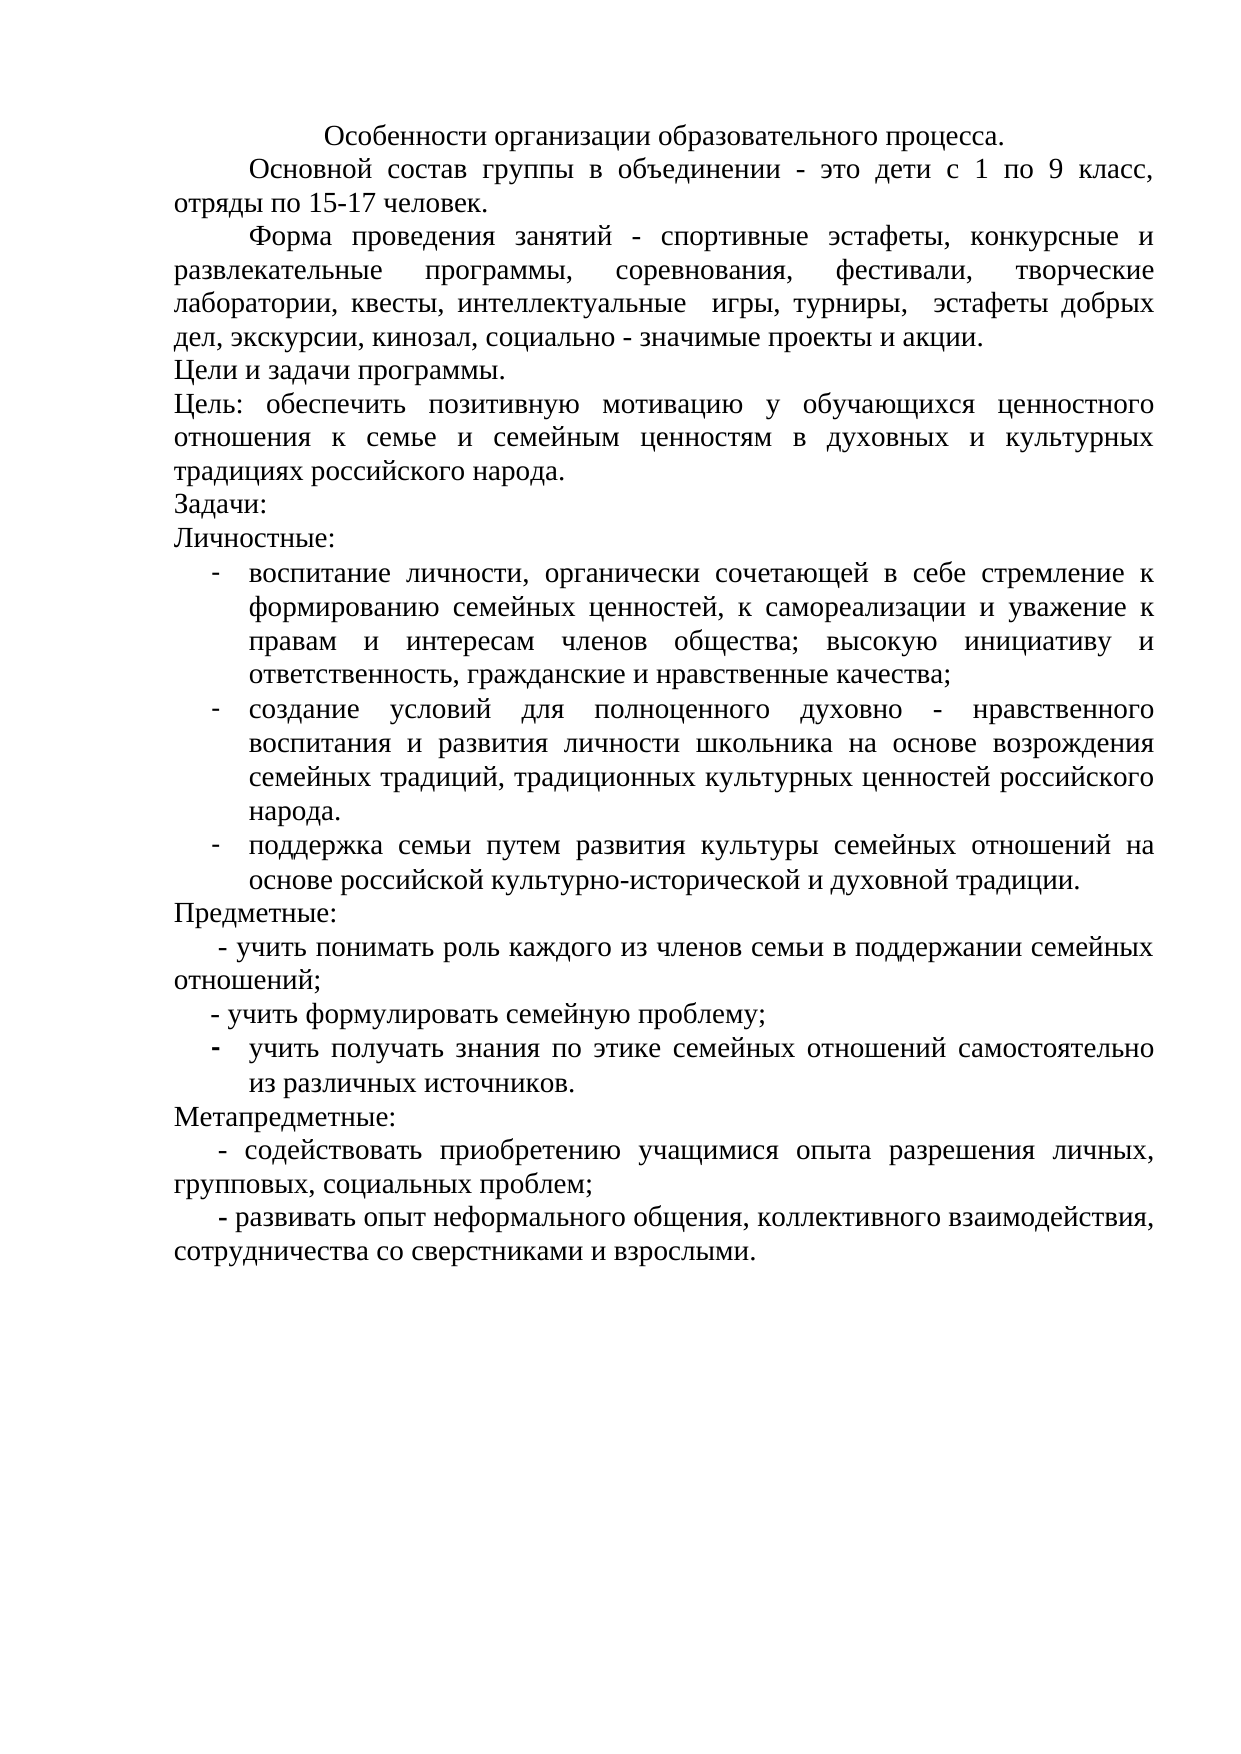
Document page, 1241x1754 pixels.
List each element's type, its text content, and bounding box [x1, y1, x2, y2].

text - учить понимать роль каждого из членов семьи в поддержании семейных отношений; [173, 929, 1155, 996]
text Форма проведения занятий - спортивные эстафеты, конкурсные и развлекательные программы, соревнования, фестивали, творческие лаборатории, квесты, интеллектуальные игры, турниры, эстафеты добрых дел, экскурсии, кинозал, социально - значимые проекты и акции. [173, 218, 1155, 352]
list воспитание личности, органически сочетающей в себе стремление к формированию семейных ценностей, к самореализации и уважение к правам и интересам членов общества; высокую инициативу и ответственность, гражданские и нравственные качества; [211, 554, 1155, 690]
text Цели и задачи программы. [173, 352, 1155, 386]
text Основной состав группы в объединении - это дети с 1 по 9 класс, отряды по 15-17 человек. [173, 151, 1155, 218]
text Метапредметные: [173, 1099, 1155, 1132]
list создание условий для полноценного духовно - нравственного воспитания и развития личности школьника на основе возрождения семейных традиций, традиционных культурных ценностей российского народа. [211, 690, 1155, 826]
text - учить формулировать семейную проблему; [173, 996, 1155, 1029]
text Предметные: [173, 895, 1155, 929]
list учить получать знания по этике семейных отношений самостоятельно из различных источников. [211, 1029, 1155, 1099]
text Цель: обеспечить позитивную мотивацию у обучающихся ценностного отношения к семье и семейным ценностям в духовных и культурных традициях российского народа. [173, 386, 1155, 487]
text - развивать опыт неформального общения, коллективного взаимодействия, сотрудничества со сверстниками и взрослыми. [173, 1199, 1155, 1266]
text - содействовать приобретению учащимися опыта разрешения личных, групповых, социальных проблем; [173, 1132, 1155, 1199]
text Задачи: [173, 487, 1155, 520]
text Личностные: [173, 520, 1155, 554]
text Особенности организации образовательного процесса. [173, 118, 1155, 151]
list поддержка семьи путем развития культуры семейных отношений на основе российской культурно-исторической и духовной традиции. [211, 826, 1155, 895]
